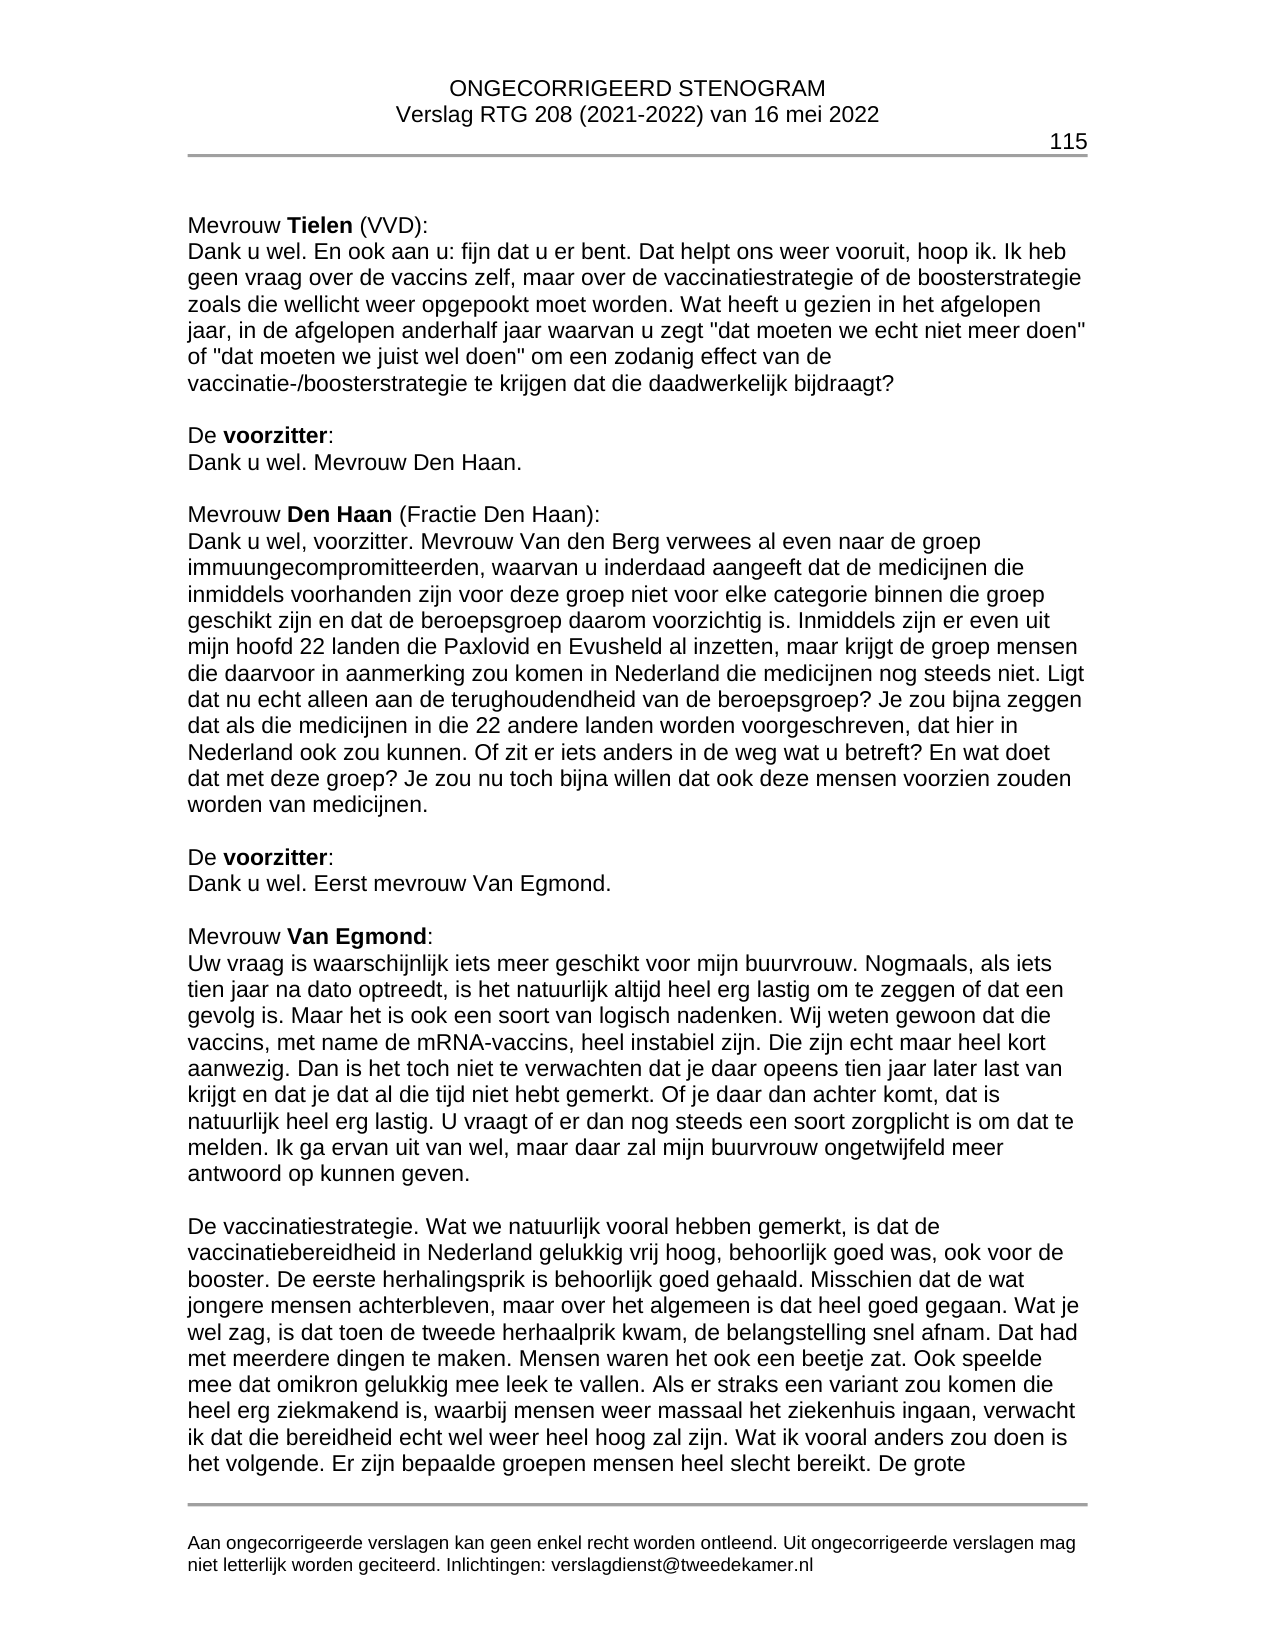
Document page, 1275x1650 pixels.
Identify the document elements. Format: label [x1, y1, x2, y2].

text [187, 212, 1087, 1477]
